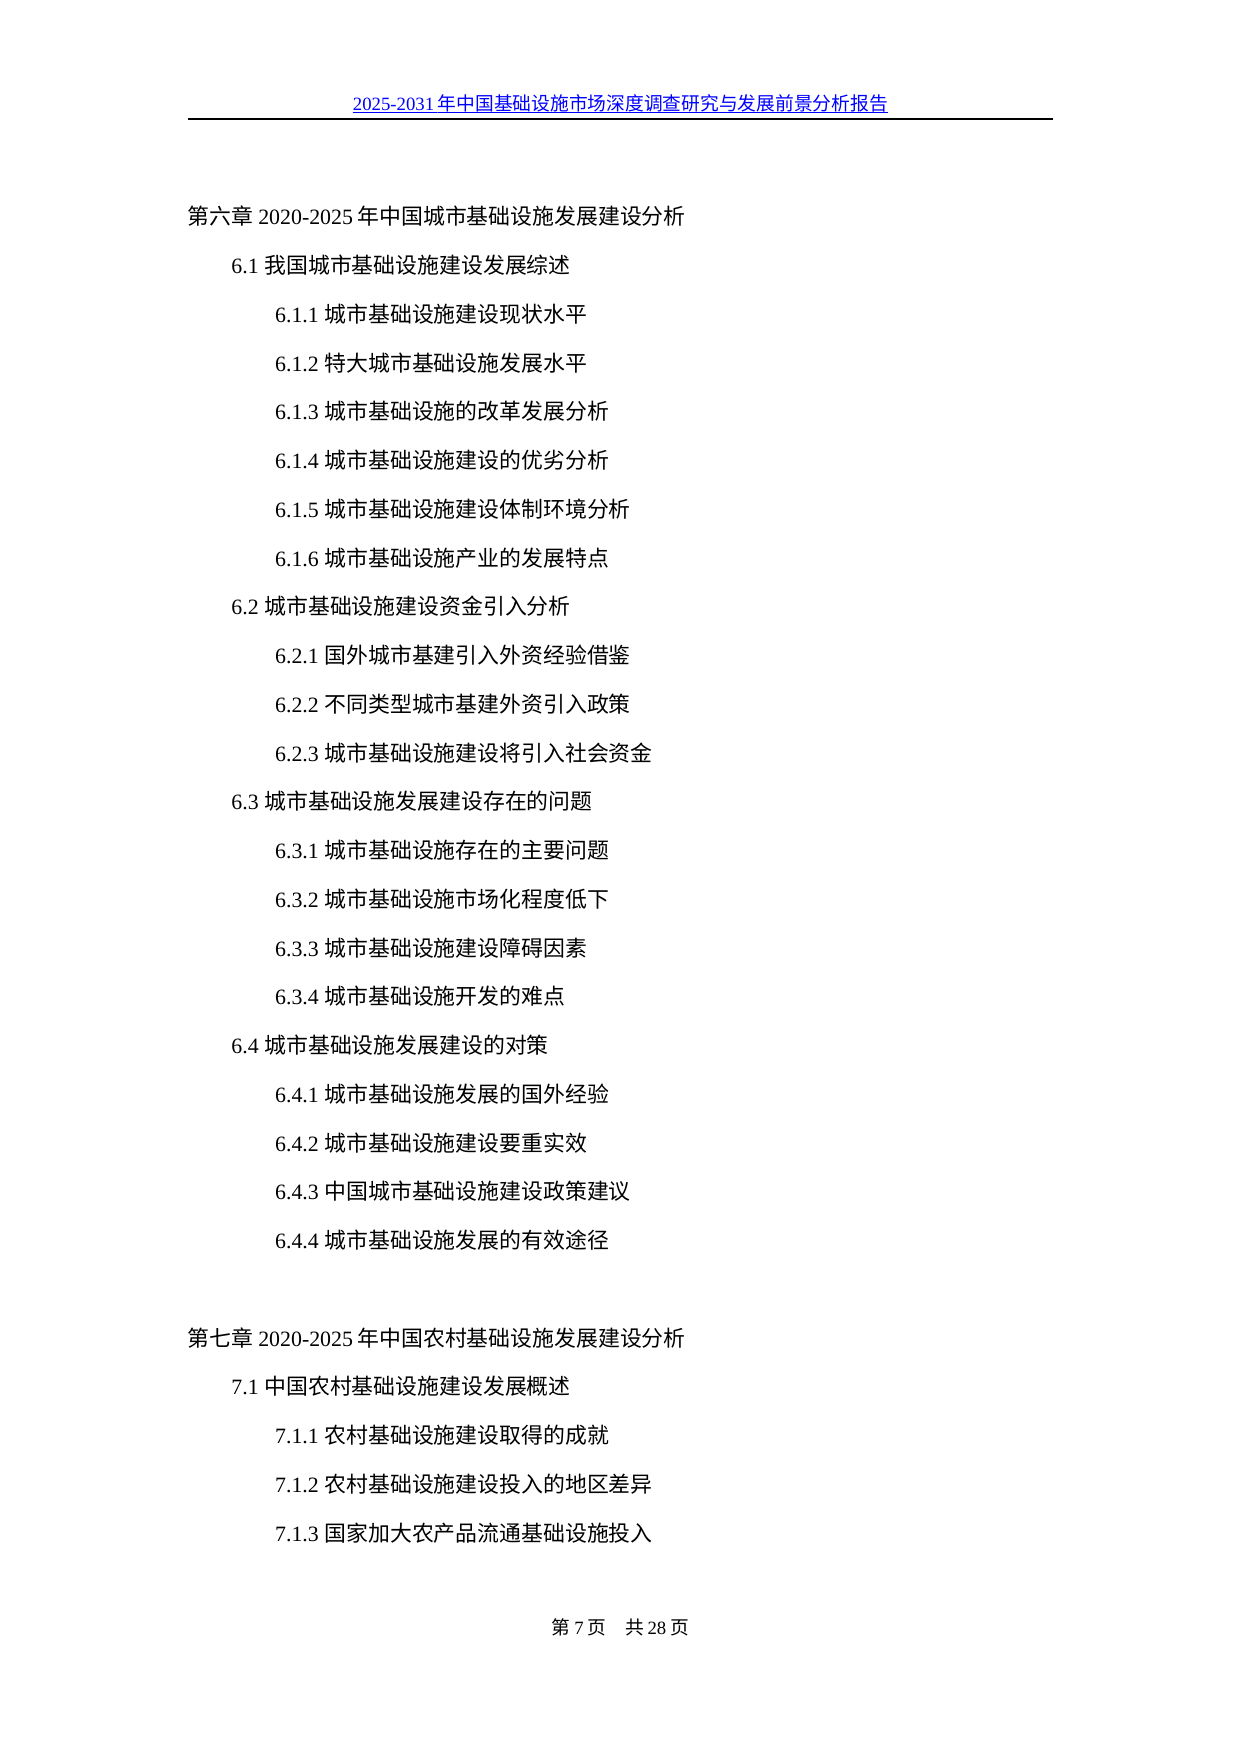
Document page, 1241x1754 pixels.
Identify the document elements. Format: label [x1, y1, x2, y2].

text [187, 150, 1053, 1548]
